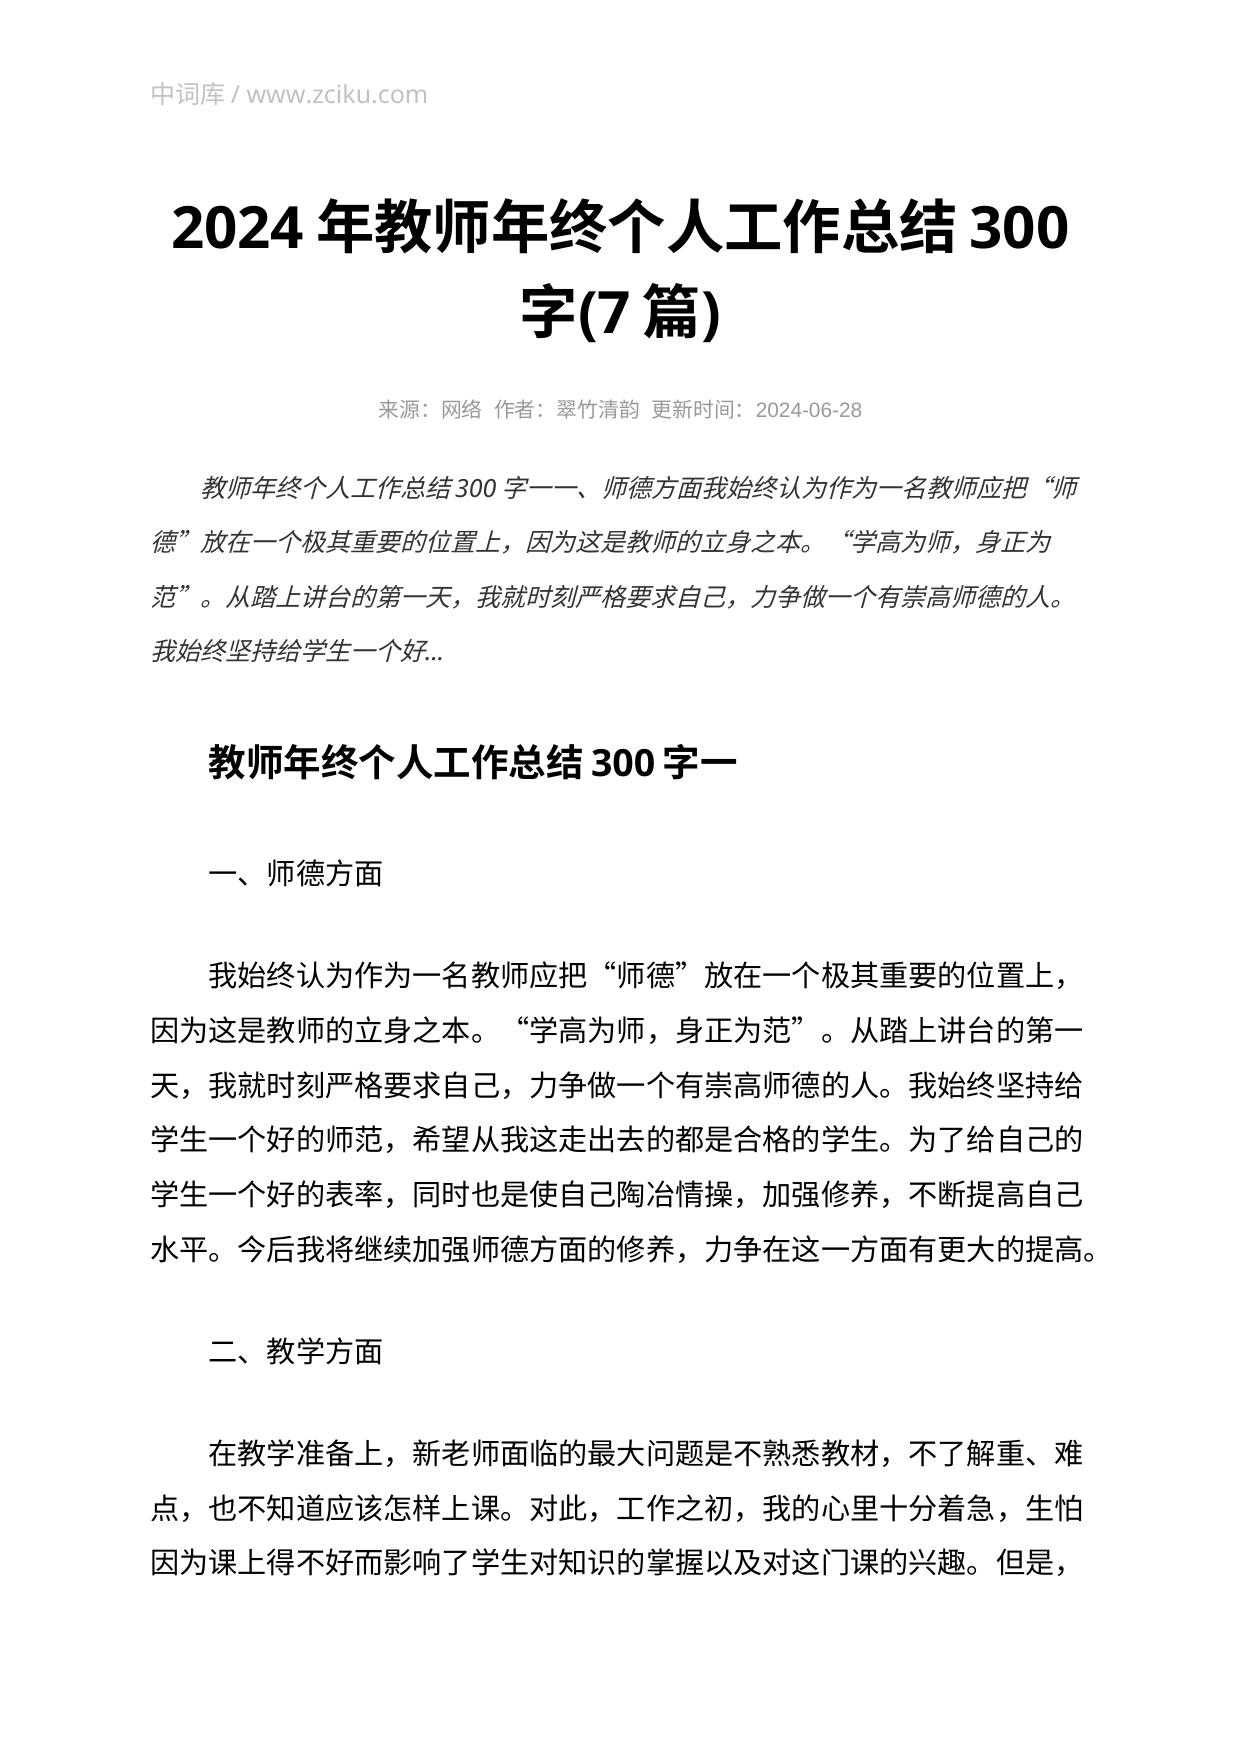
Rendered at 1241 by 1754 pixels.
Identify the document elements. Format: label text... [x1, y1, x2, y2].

text 教师年终个人工作总结300字一 [150, 733, 1090, 787]
subtitle 2024年教师年终个人工作总结300字(7篇) [150, 181, 1090, 351]
text 来源：网络 作者：翠竹清韵 更新时间：2024-06-28 [150, 398, 1090, 422]
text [150, 1430, 1090, 1582]
text 二、教学方面 [150, 1328, 1090, 1371]
text 教师年终个人工作总结300字一一、师德方面我始终认为作为一名教师应把“师德”放在一个极其重要的位置上，因为这是教师的立身之本。“学高为师，身正为范”。从踏上讲台的第一天，我就时刻严格要求自己，力争做一个有崇高师德的人。我始终坚持给学生一个好... [150, 468, 1090, 668]
text 一、师德方面 [150, 851, 1090, 893]
text 我始终认为作为一名教师应把“师德”放在一个极其重要的位置上，因为这是教师的立身之本。“学高为师，身正为范”。从踏上讲台的第一天，我就时刻严格要求自己，力争做一个有崇高师德的人。我始终坚持给学生一个好的师范，希望从我这走出去的都是合格的学生。为了给自己的学生一个好的表率，同时也是使自己陶冶情操，加强修养，不断提高自己水平。今后我将继续加强师德方面的修养，力争在这一方面有更大的提高。 [150, 952, 1090, 1269]
